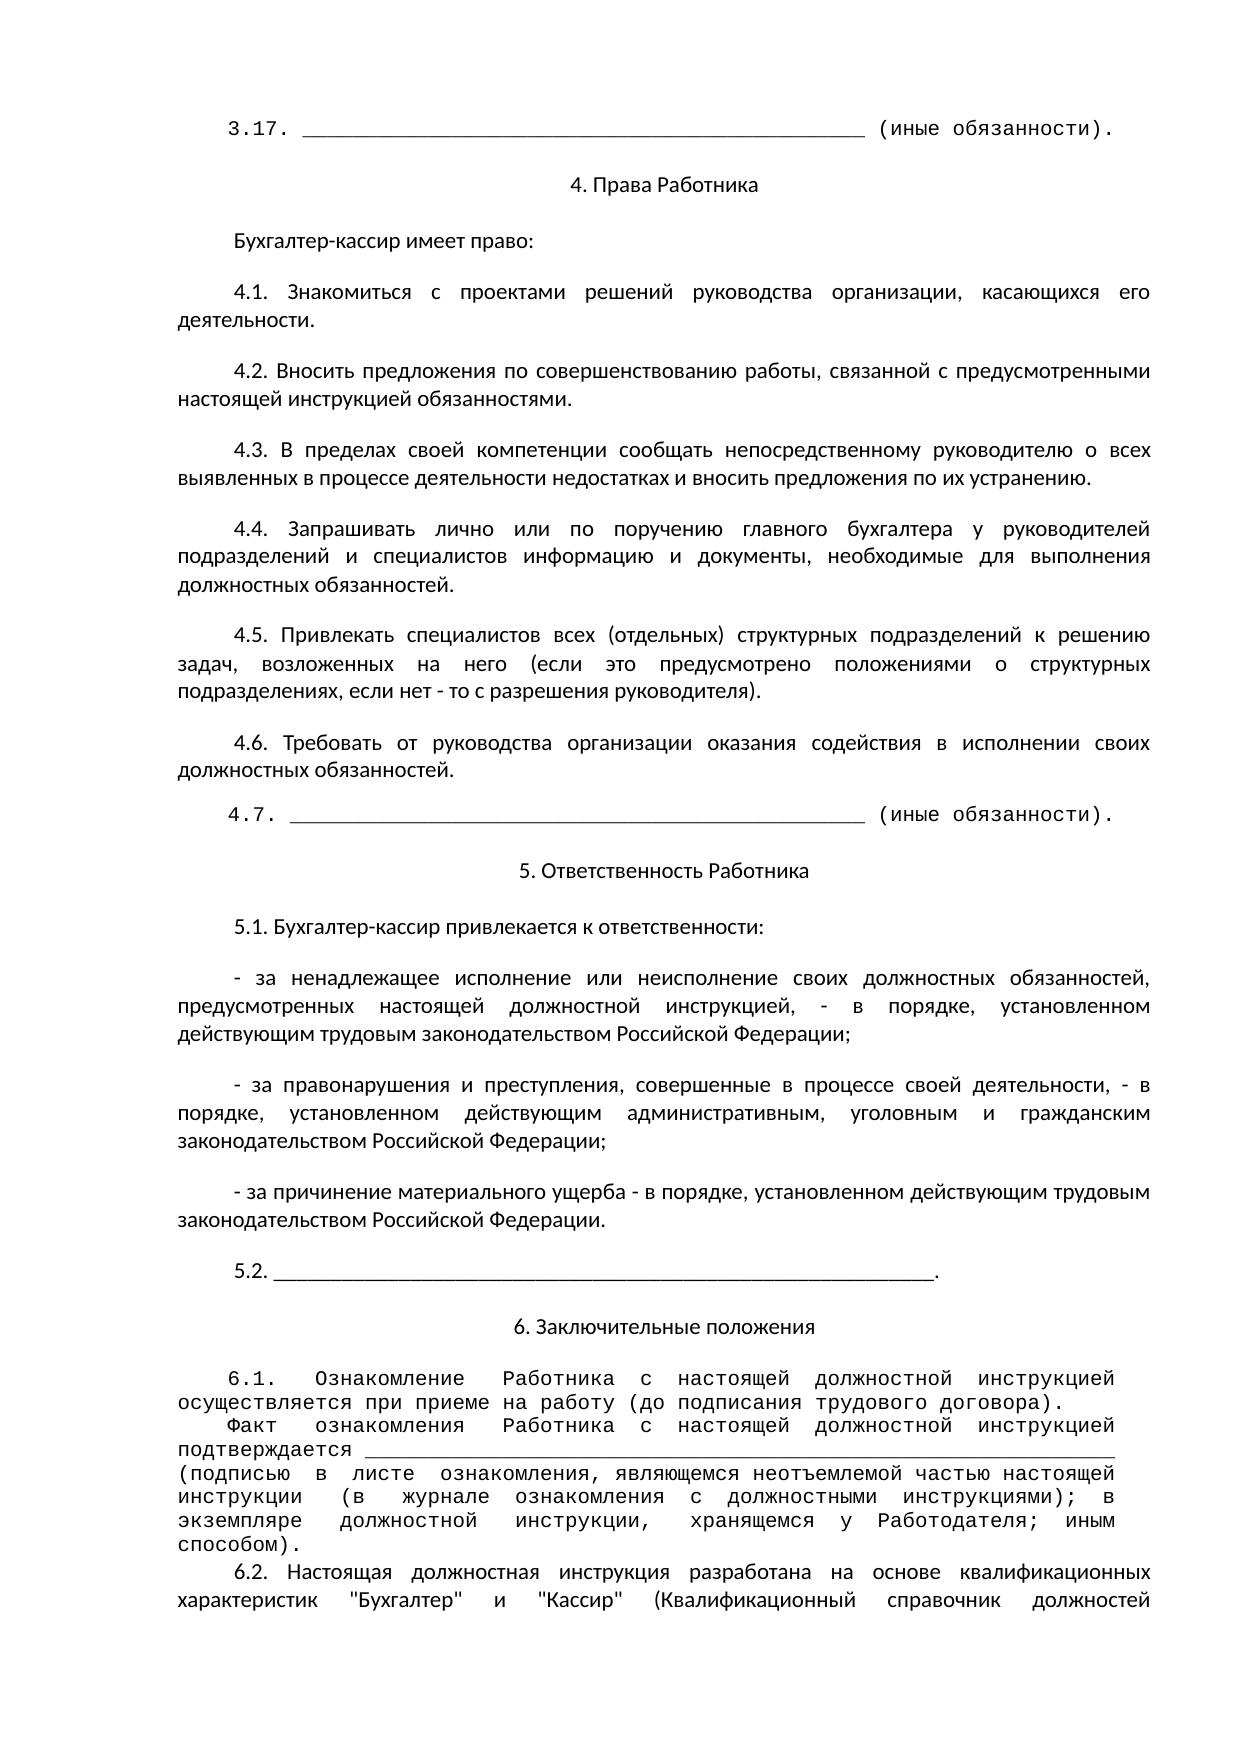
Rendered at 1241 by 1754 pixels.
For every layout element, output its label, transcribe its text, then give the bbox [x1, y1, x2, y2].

text 4.2. Вносить предложения по совершенствованию работы, связанной с предусмотренными настоящей инструкцией обязанностями. [177, 356, 1152, 412]
text Бухгалтер-кассир имеет право: [177, 226, 1152, 254]
text - за правонарушения и преступления, совершенные в процессе своей деятельности, - в порядке, установленном действующим административным, уголовным и гражданским законодательством Российской Федерации; [177, 1070, 1152, 1154]
text осуществляется при приеме на работу (до подписания трудового договора). [177, 1392, 1152, 1415]
text 5.1. Бухгалтер-кассир привлекается к ответственности: [177, 912, 1152, 940]
text 4.6. Требовать от руководства организации оказания содействия в исполнении своих должностных обязанностей. [177, 728, 1152, 784]
text - за ненадлежащее исполнение или неисполнение своих должностных обязанностей, предусмотренных настоящей должностной инструкцией, - в порядке, установленном действующим трудовым законодательством Российской Федерации; [177, 963, 1152, 1047]
text 4.1. Знакомиться с проектами решений руководства организации, касающихся его деятельности. [177, 277, 1152, 333]
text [177, 1557, 1152, 1613]
text 5. Ответственность Работника [177, 856, 1152, 884]
text 4.3. В пределах своей компетенции сообщать непосредственному руководителю о всех выявленных в процессе деятельности недостатках и вносить предложения по их устранению. [177, 435, 1152, 491]
text подтверждается ____________________________________________________________ [177, 1439, 1152, 1463]
text 4. Права Работника [177, 170, 1152, 198]
text 5.2. __________________________________________________________. [177, 1256, 1152, 1284]
text 6.1. Ознакомление Работника с настоящей должностной инструкцией [177, 1368, 1152, 1392]
text 4.4. Запрашивать лично или по поручению главного бухгалтера у руководителей подразделений и специалистов информацию и документы, необходимые для выполнения должностных обязанностей. [177, 514, 1152, 598]
text 6. Заключительные положения [177, 1312, 1152, 1340]
text способом). [177, 1534, 1152, 1557]
text экземпляре должностной инструкции, хранящемся у Работодателя; иным [177, 1510, 1152, 1534]
text Факт ознакомления Работника с настоящей должностной инструкцией [177, 1415, 1152, 1439]
text 3.17. _____________________________________________ (иные обязанности). [177, 118, 1152, 142]
text инструкции (в журнале ознакомления с должностными инструкциями); в [177, 1486, 1152, 1510]
text (подписью в листе ознакомления, являющемся неотъемлемой частью настоящей [177, 1463, 1152, 1486]
text 4.7. ______________________________________________ (иные обязанности). [177, 804, 1152, 828]
text - за причинение материального ущерба - в порядке, установленном действующим трудовым законодательством Российской Федерации. [177, 1177, 1152, 1233]
text 4.5. Привлекать специалистов всех (отдельных) структурных подразделений к решению задач, возложенных на него (если это предусмотрено положениями о структурных подразделениях, если нет - то с разрешения руководителя). [177, 621, 1152, 705]
